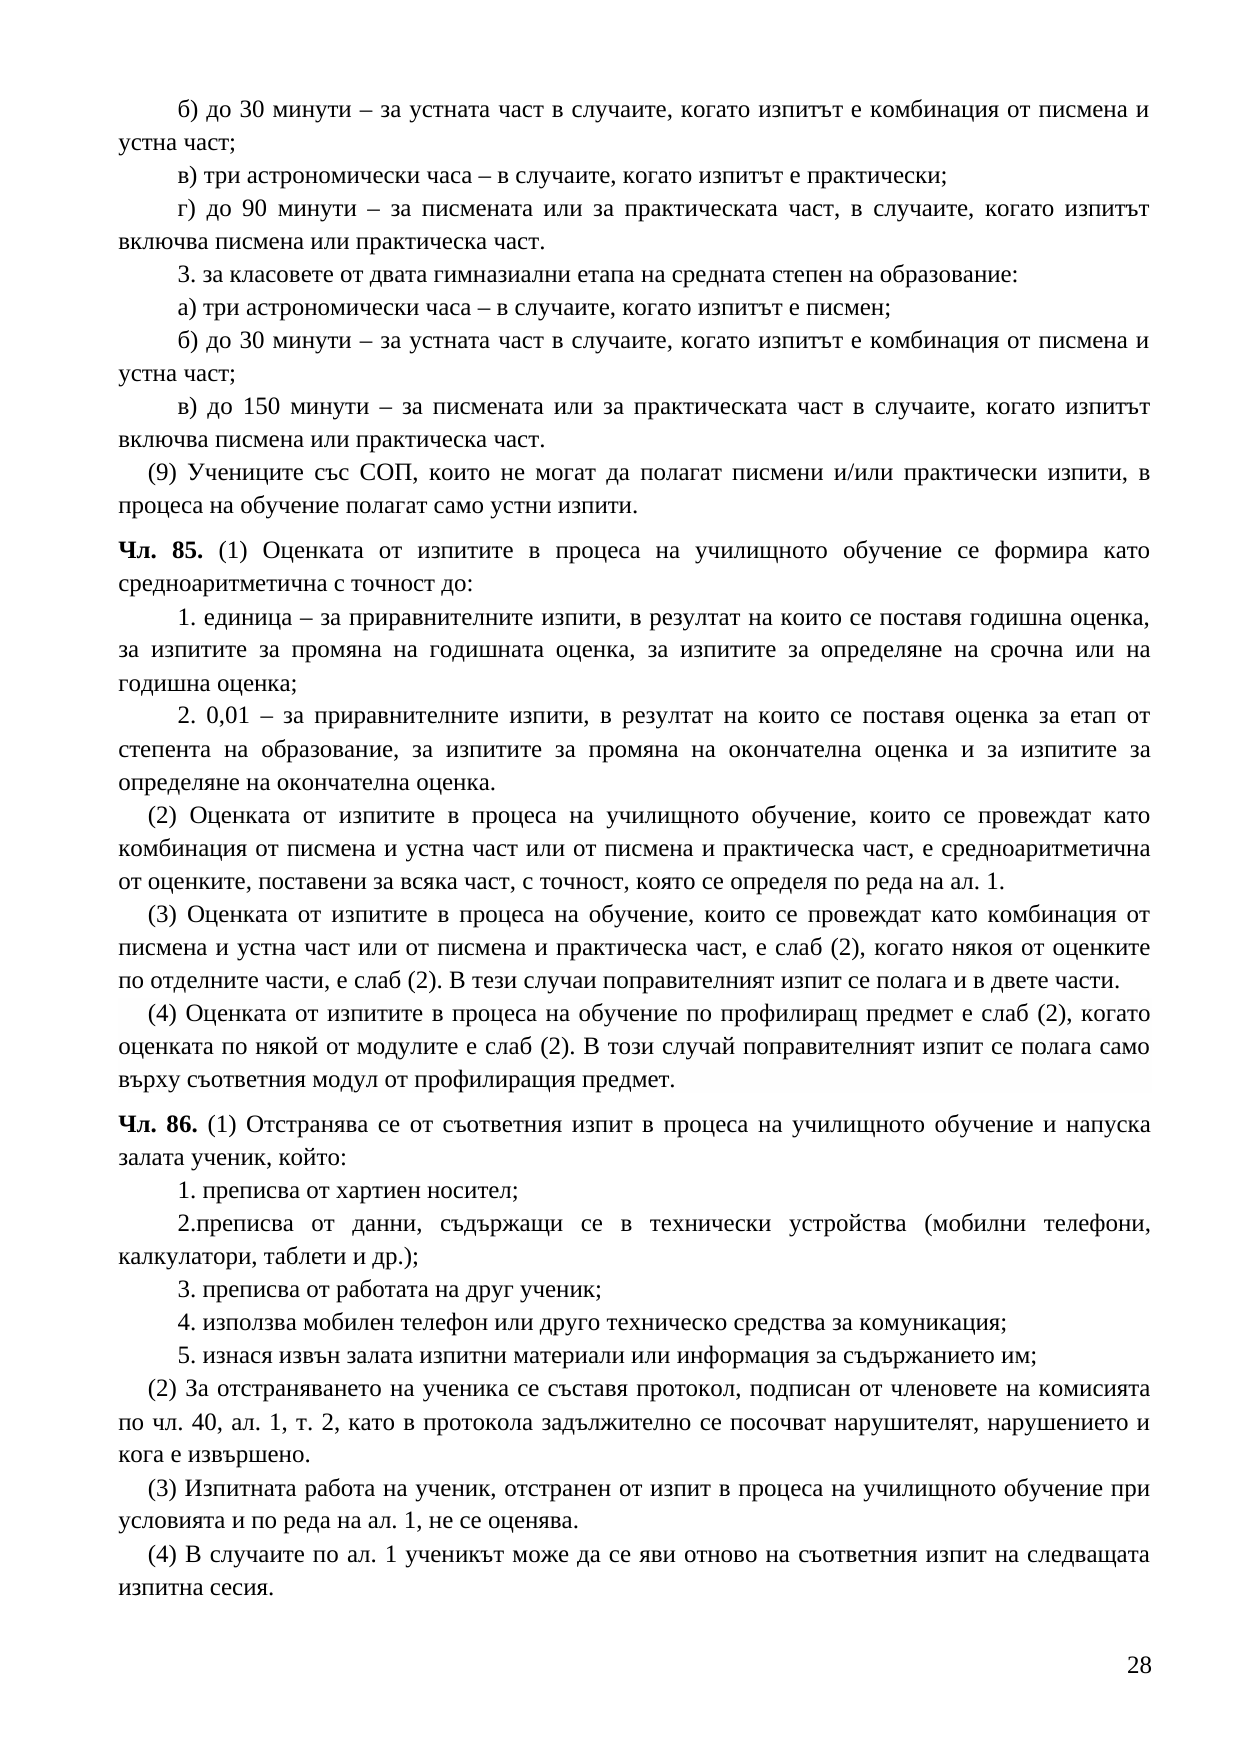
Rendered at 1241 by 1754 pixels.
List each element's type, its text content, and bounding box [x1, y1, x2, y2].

text (2) За отстраняването на ученика се съставя протокол, подписан от членовете на комисията по чл. 40, ал. 1, т. 2, като в протокола задължително се посочват нарушителят, нарушението и кога е извършено. [118, 1373, 1152, 1468]
text б) до 30 минути – за устната част в случаите, когато изпитът е комбинация от писмена и устна част; [118, 94, 1152, 156]
text (3) Оценката от изпитите в процеса на обучение, които се провеждат като комбинация от писмена и устна част или от писмена и практическа част, е слаб (2), когато някоя от оценките по отделните части, е слаб (2). В тези случаи поправителният изпит се полага и в двете части. [118, 899, 1152, 993]
text 5. изнася извън залата изпитни материали или информация за съдържанието им; [118, 1341, 1152, 1369]
text в) до 150 минути – за писмената или за практическата част в случаите, когато изпитът включва писмена или практическа част. [118, 391, 1152, 453]
text (2) Оценката от изпитите в процеса на училищното обучение, които се провеждат като комбинация от писмена и устна част или от писмена и практическа част, е средноаритметична от оценките, поставени за всяка част, с точност, която се определя по реда на ал. 1. [118, 800, 1152, 894]
text (4) Оценката от изпитите в процеса на обучение по профилиращ предмет е слаб (2), когато оценката по някой от модулите е слаб (2). В този случай поправителният изпит се полага само върху съответния модул от профилиращия предмет. [118, 998, 1152, 1093]
text Чл. 86. (1) Отстранява се от съответния изпит в процеса на училищното обучение и напуска залата ученик, който: [118, 1109, 1152, 1171]
text 4. използва мобилен телефон или друго техническо средства за комуникация; [118, 1307, 1152, 1336]
text а) три астрономически часа – в случаите, когато изпитът е писмен; [118, 292, 1152, 321]
text б) до 30 минути – за устната част в случаите, когато изпитът е комбинация от писмена и устна част; [118, 325, 1152, 387]
text (9) Учениците със СОП, които не могат да полагат писмени и/или практически изпити, в процеса на обучение полагат само устни изпити. [118, 457, 1152, 519]
text 3. преписва от работата на друг ученик; [118, 1274, 1152, 1303]
text 3. за класовете от двата гимназиални етапа на средната степен на образование: [118, 259, 1152, 288]
text в) три астрономически часа – в случаите, когато изпитът е практически; [118, 160, 1152, 188]
text 1. преписва от хартиен носител; [118, 1175, 1152, 1204]
text (3) Изпитната работа на ученик, отстранен от изпит в процеса на училищното обучение при условията и по реда на ал. 1, не се оценява. [118, 1473, 1152, 1534]
text (4) В случаите по ал. 1 ученикът може да се яви отново на съответния изпит на следващата изпитна сесия. [118, 1539, 1152, 1600]
text 2.преписва от данни, съдържащи се в технически устройства (мобилни телефони, калкулатори, таблети и др.); [118, 1208, 1152, 1270]
text 1. единица – за приравнителните изпити, в резултат на които се поставя годишна оценка, за изпитите за промяна на годишната оценка, за изпитите за определяне на срочна или на годишна оценка; [118, 602, 1152, 696]
text г) до 90 минути – за писмената или за практическата част, в случаите, когато изпитът включва писмена или практическа част. [118, 193, 1152, 254]
text Чл. 85. (1) Оценката от изпитите в процеса на училищното обучение се формира като средноаритметична с точност до: [118, 536, 1152, 597]
text 2. 0,01 – за приравнителните изпити, в резултат на които се поставя оценка за етап от степента на образование, за изпитите за промяна на окончателна оценка и за изпитите за определяне на окончателна оценка. [118, 701, 1152, 795]
